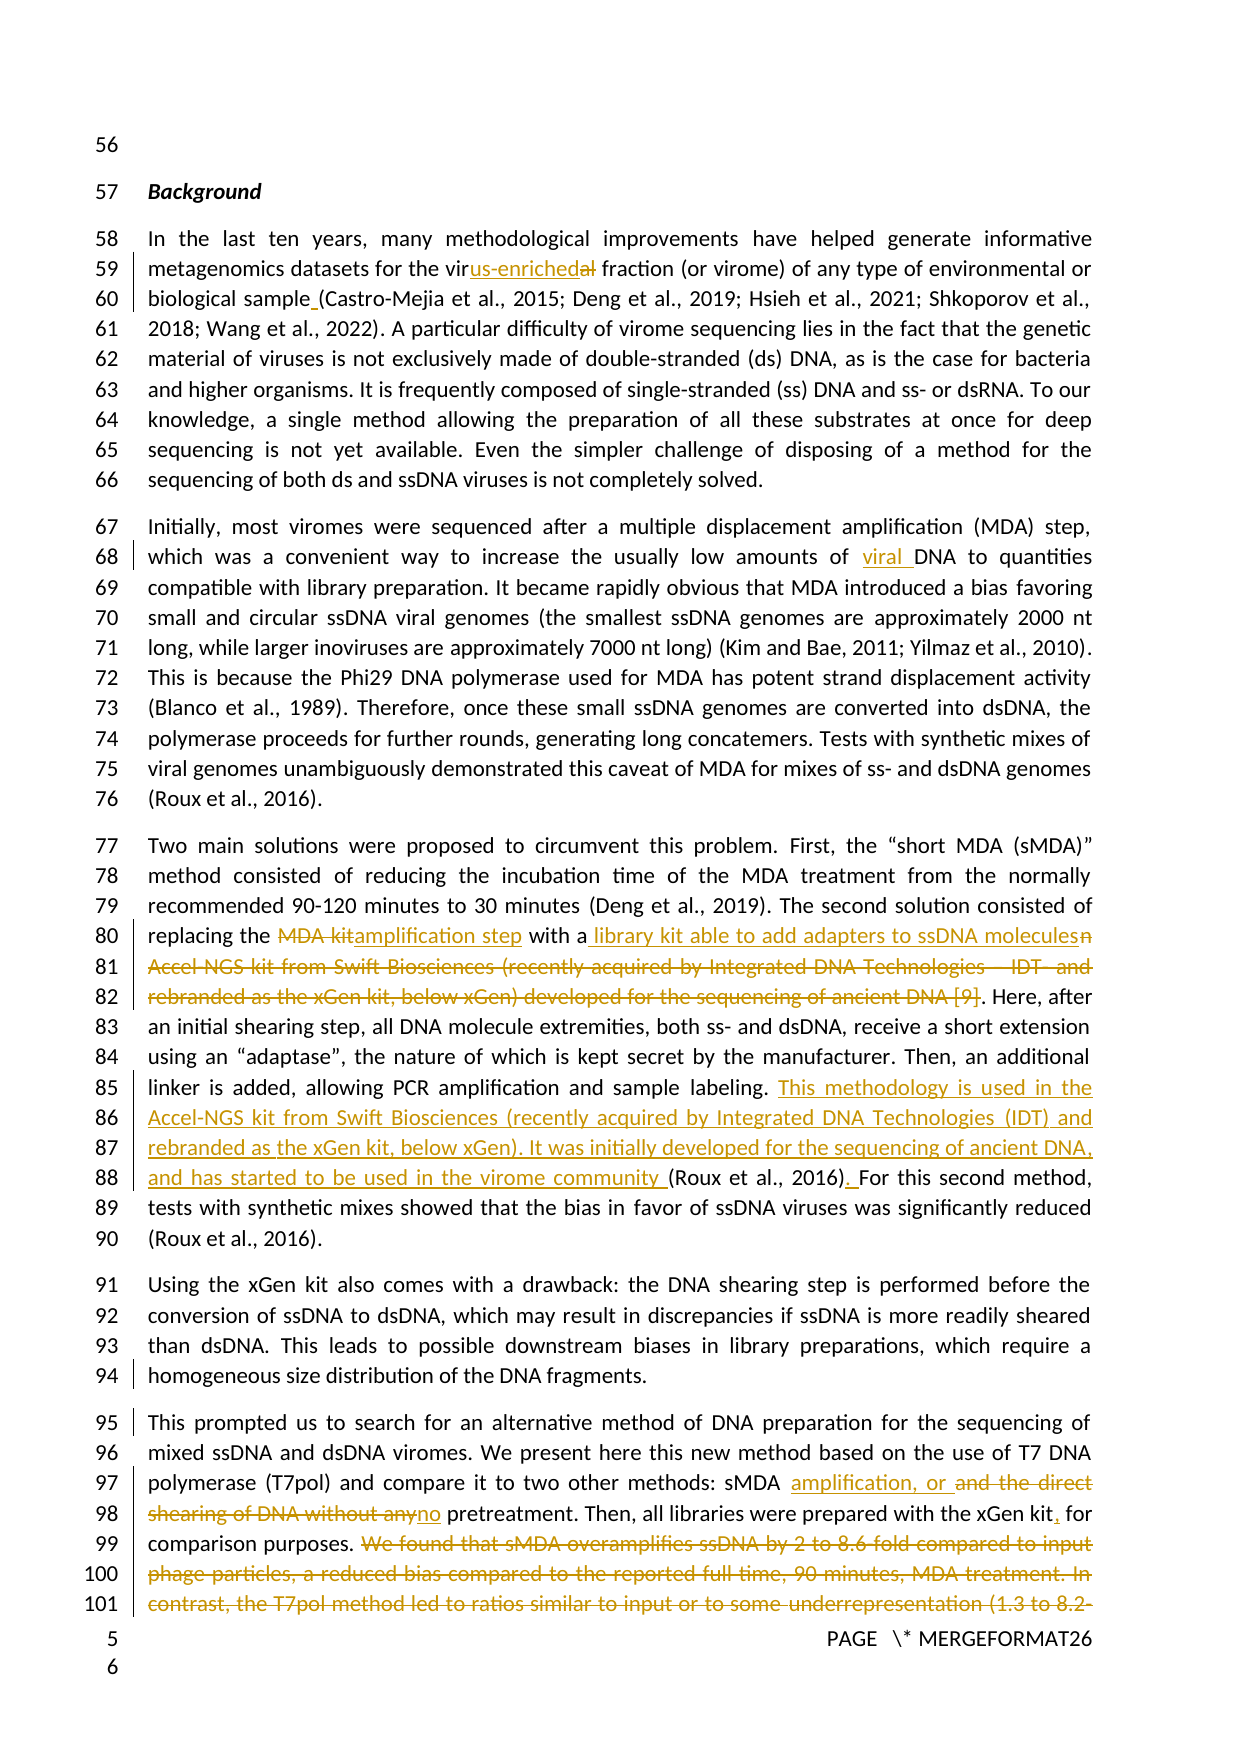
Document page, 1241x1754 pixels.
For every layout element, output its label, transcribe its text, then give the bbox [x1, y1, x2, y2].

text Background [148, 177, 1092, 205]
text Using the xGen kit also comes with a drawback: the DNA shearing step is performed before the conversion of ssDNA to dsDNA, which may result in discrepancies if ssDNA is more readily sheared than dsDNA. This leads to possible downstream biases in library preparations, which require a homogeneous size distribution of the DNA fragments. [148, 1271, 1092, 1389]
text Two main solutions were proposed to circumvent this problem. First, the “short MDA (sMDA)” method consisted of reducing the incubation time of the MDA treatment from the normally recommended 90-120 minutes to 30 minutes (Deng et al., 2019). The second solution consisted of replacing the with a. Here, after an initial shearing step, all DNA molecule extremities, both ss- and dsDNA, receive a short extension using an “adaptase”, the nature of which is kept secret by the manufacturer. Then, an additional linker is added, allowing PCR amplification and sample labeling. (Roux et al., 2016)For this second method, tests with synthetic mixes showed that the bias in favor of ssDNA viruses was significantly reduced (Roux et al., 2016). [148, 1158, 1092, 1252]
text Two main solutions were proposed to circumvent this problem. First, the “short MDA (sMDA)” method consisted of reducing the incubation time of the MDA treatment from the normally recommended 90-120 minutes to 30 minutes (Deng et al., 2019). The second solution consisted of replacing the with a. Here, after an initial shearing step, all DNA molecule extremities, both ss- and dsDNA, receive a short extension using an “adaptase”, the nature of which is kept secret by the manufacturer. Then, an additional linker is added, allowing PCR amplification and sample labeling. (Roux et al., 2016)For this second method, tests with synthetic mixes showed that the bias in favor of ssDNA viruses was significantly reduced (Roux et al., 2016). [148, 969, 1092, 1127]
text In the last ten years, many methodological improvements have helped generate informative metagenomics datasets for the vir fraction (or virome) of any type of environmental or biological sample(Castro-Mejia et al., 2015; Deng et al., 2019; Hsieh et al., 2021; Shkoporov et al., 2018; Wang et al., 2022). A particular difficulty of virome sequencing lies in the fact that the genetic material of viruses is not exclusively made of double-stranded (ds) DNA, as is the case for bacteria and higher organisms. It is frequently composed of single-stranded (ss) DNA and ss- or dsRNA. To our knowledge, a single method allowing the preparation of all these substrates at once for deep sequencing is not yet available. Even the simpler challenge of disposing of a method for the sequencing of both ds and ssDNA viruses is not completely solved. [148, 224, 1092, 493]
text Initially, most viromes were sequenced after a multiple displacement amplification (MDA) step, which was a convenient way to increase the usually low amounts of DNA to quantities compatible with library preparation. It became rapidly obvious that MDA introduced a bias favoring small and circular ssDNA viral genomes (the smallest ssDNA genomes are approximately 2000 nt long, while larger inoviruses are approximately 7000 nt long) (Kim and Bae, 2011; Yilmaz et al., 2010). This is because the Phi29 DNA polymerase used for MDA has potent strand displacement activity (Blanco et al., 1989). Therefore, once these small ssDNA genomes are converted into dsDNA, the polymerase proceeds for further rounds, generating long concatemers. Tests with synthetic mixes of viral genomes unambiguously demonstrated this caveat of MDA for mixes of ss- and dsDNA genomes (Roux et al., 2016). [148, 512, 1092, 812]
text Two main solutions were proposed to circumvent this problem. First, the “short MDA (sMDA)” method consisted of reducing the incubation time of the MDA treatment from the normally recommended 90-120 minutes to 30 minutes (Deng et al., 2019). The second solution consisted of replacing the with a. Here, after an initial shearing step, all DNA molecule extremities, both ss- and dsDNA, receive a short extension using an “adaptase”, the nature of which is kept secret by the manufacturer. Then, an additional linker is added, allowing PCR amplification and sample labeling. (Roux et al., 2016)For this second method, tests with synthetic mixes showed that the bias in favor of ssDNA viruses was significantly reduced (Roux et al., 2016). [148, 831, 1092, 967]
